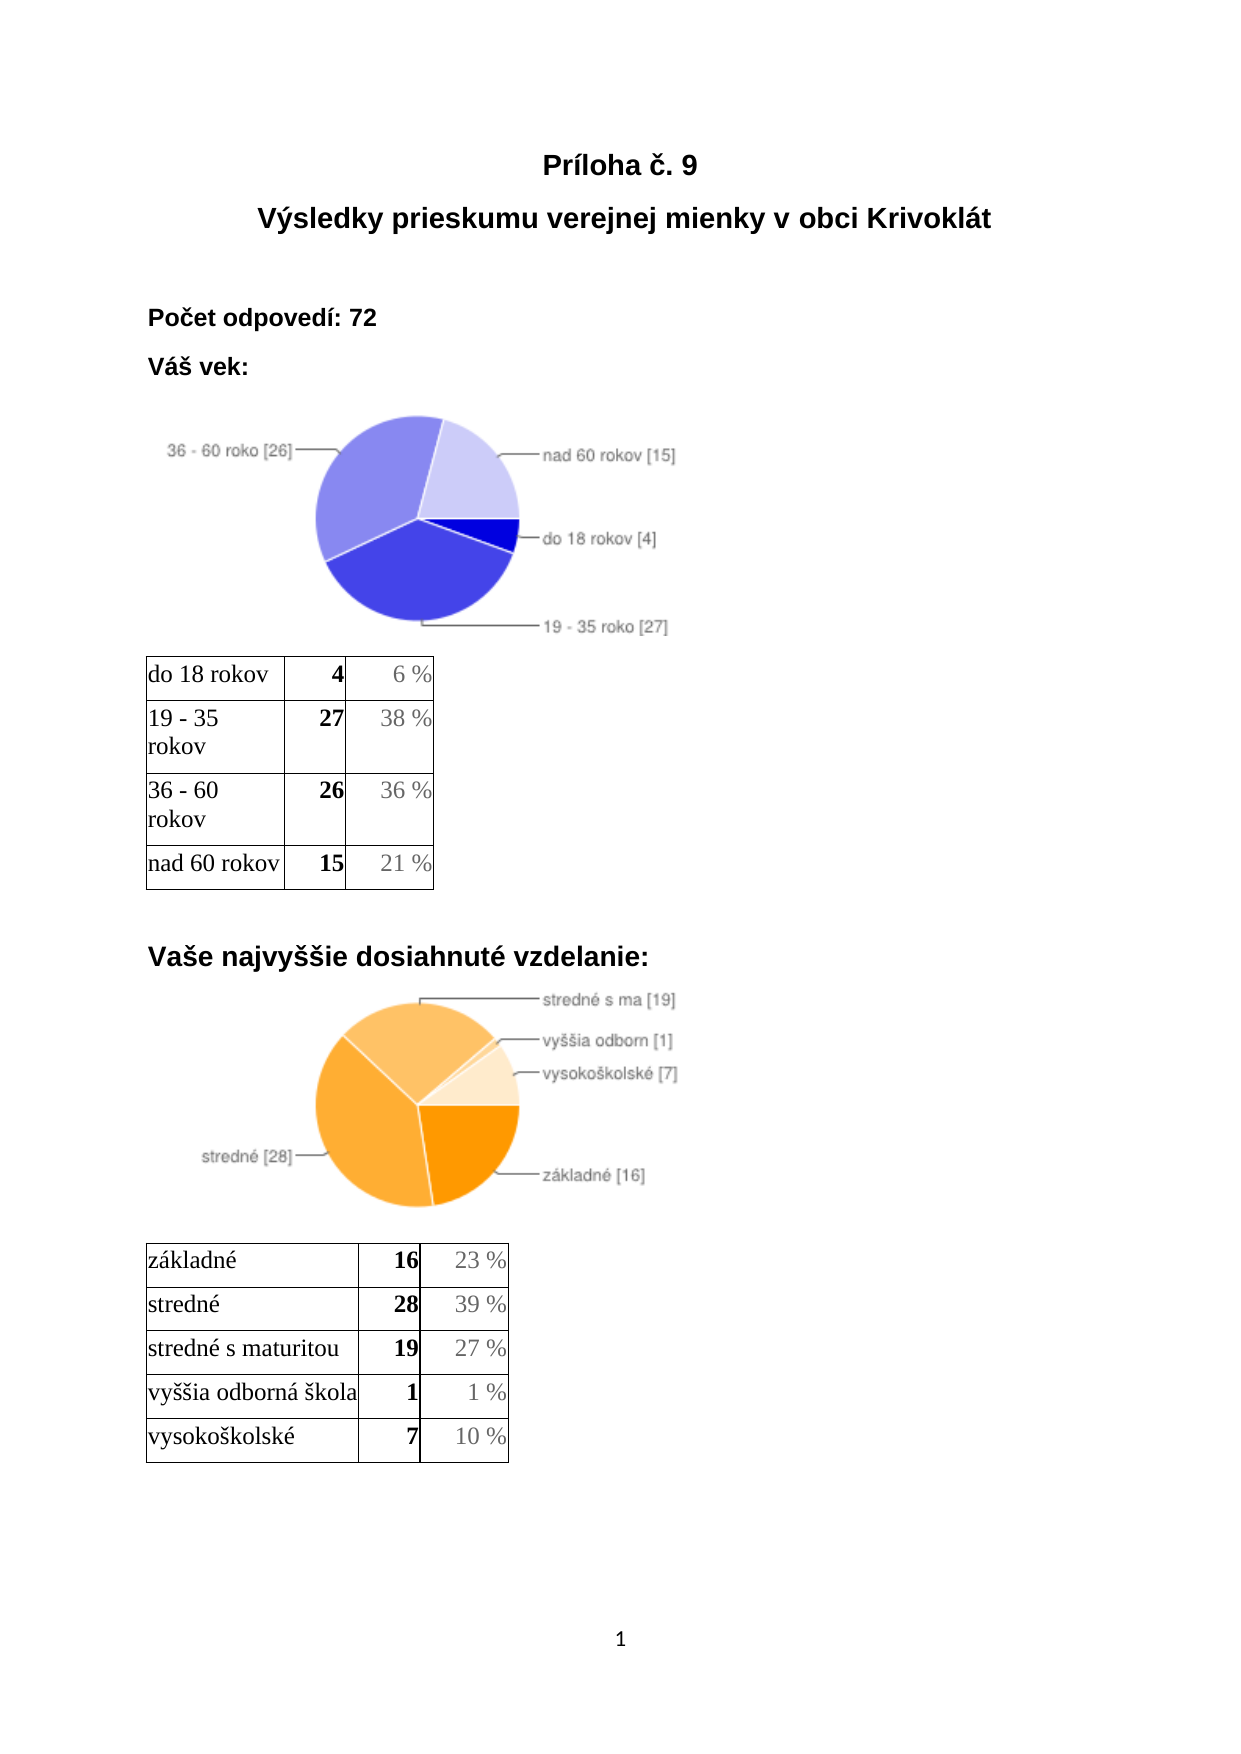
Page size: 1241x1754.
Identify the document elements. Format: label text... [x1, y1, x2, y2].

text Váš vek: [148, 352, 1093, 381]
table_cell 19 [359, 1331, 419, 1374]
table_header 23 % [421, 1244, 508, 1287]
table_header do 18 rokov [147, 657, 284, 700]
table_cell 36 - 60 rokov [147, 774, 284, 845]
table_cell 36 % [346, 774, 433, 845]
table_cell 27 % [421, 1331, 508, 1374]
table_header 16 [359, 1244, 419, 1287]
table_cell 15 [285, 846, 345, 889]
text Počet odpovedí: 72 [148, 303, 1093, 332]
table_cell 38 % [346, 701, 433, 773]
table_cell 10 % [421, 1419, 508, 1462]
table_header 6 % [346, 657, 433, 700]
table_cell 1 [359, 1375, 419, 1418]
table_header základné [147, 1244, 358, 1287]
table_cell vyššia odborná škola [147, 1375, 358, 1418]
table_cell stredné s maturitou [147, 1331, 358, 1374]
text Príloha č. 9 [148, 148, 1093, 181]
table_header 4 [285, 657, 345, 700]
table_cell nad 60 rokov [147, 846, 284, 889]
table_cell stredné [147, 1288, 358, 1330]
table_cell 21 % [346, 846, 433, 889]
table_cell 26 [285, 774, 345, 845]
picture [147, 401, 687, 636]
table_cell vysokoškolské [147, 1419, 358, 1462]
picture [147, 987, 687, 1222]
table_cell 7 [359, 1419, 419, 1462]
table_cell 27 [285, 701, 345, 773]
text Výsledky prieskumu verejnej mienky v obci Krivoklát [148, 201, 1093, 235]
table_cell 28 [359, 1288, 419, 1330]
table_cell 1 % [421, 1375, 508, 1418]
table_cell 39 % [421, 1288, 508, 1330]
table_cell 19 - 35 rokov [147, 701, 284, 773]
text Vaše najvyššie dosiahnuté vzdelanie: [148, 940, 1093, 972]
